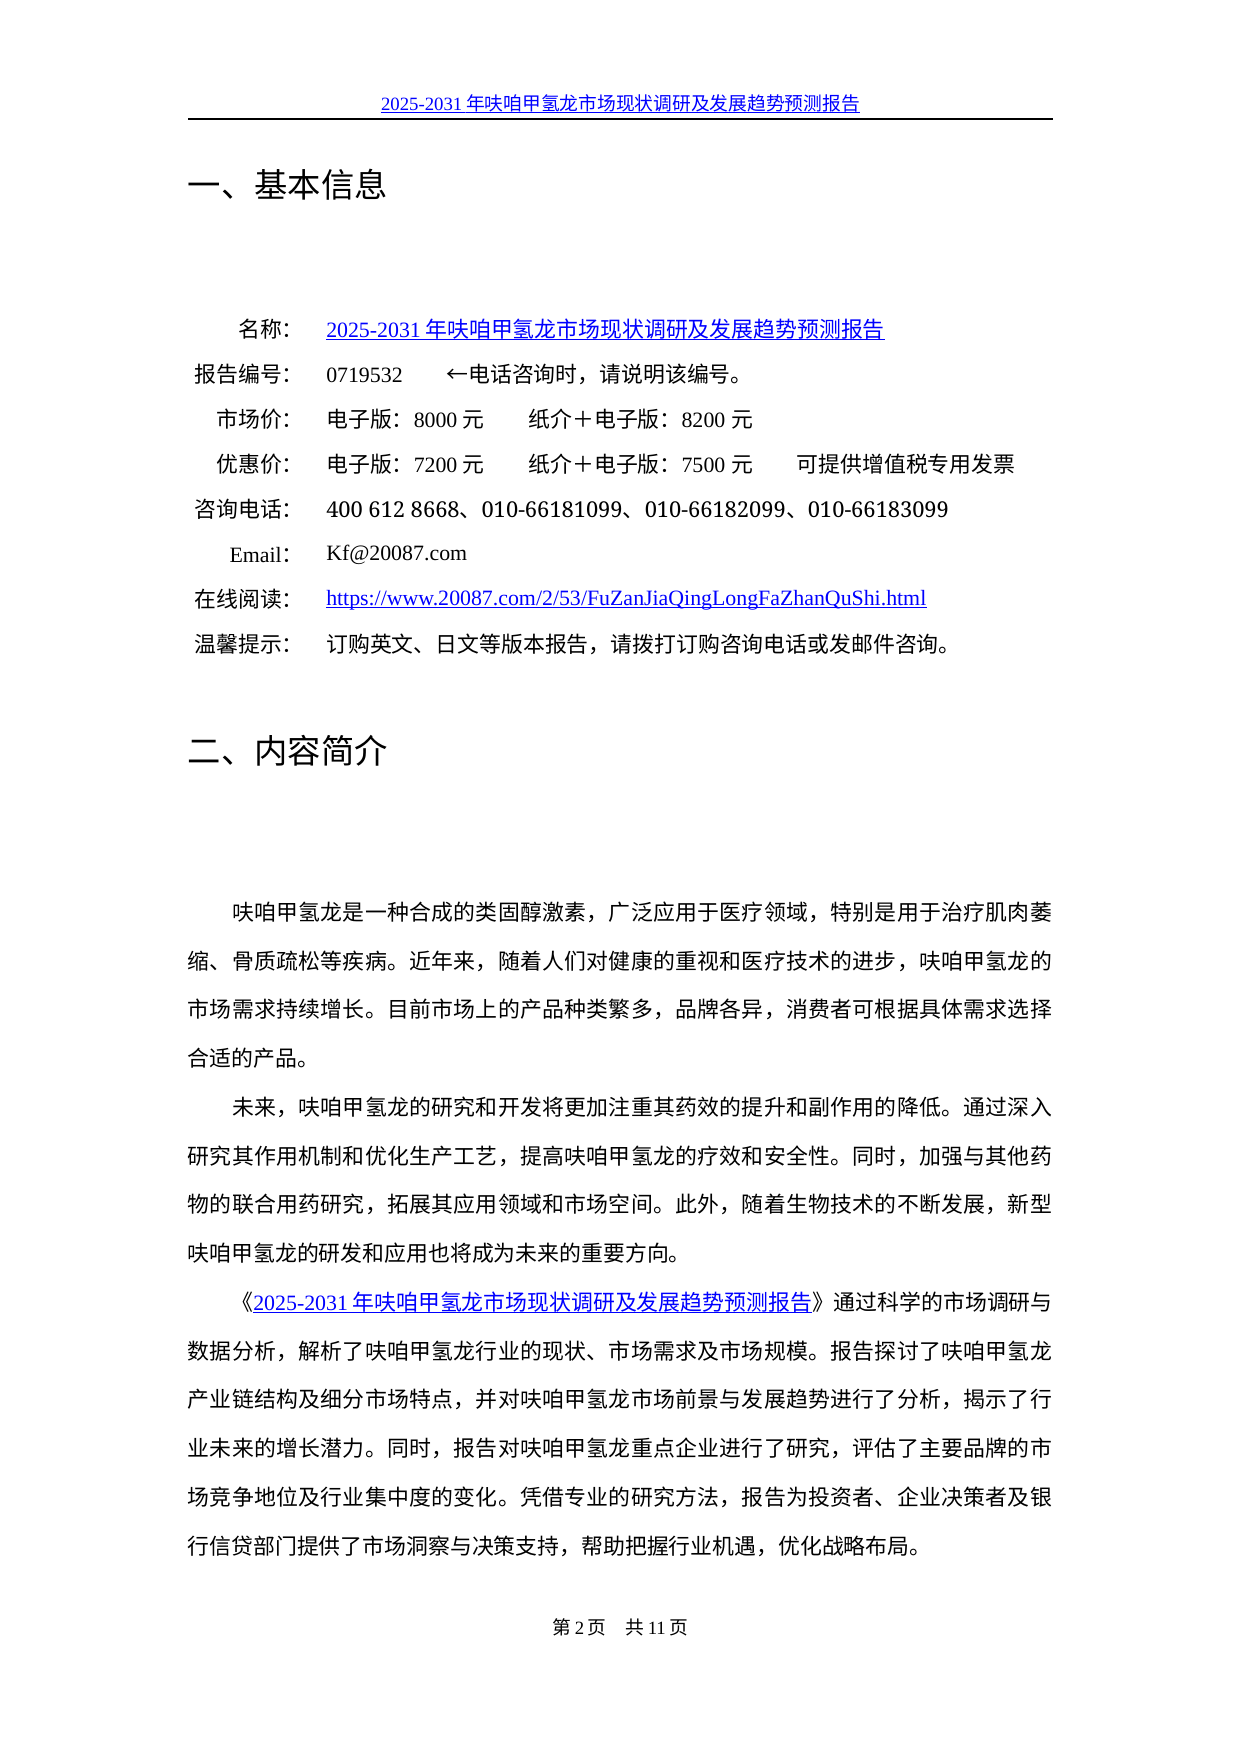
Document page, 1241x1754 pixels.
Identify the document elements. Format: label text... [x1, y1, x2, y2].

table_cell 优惠价： [167, 447, 315, 492]
table_cell 市场价： [167, 402, 315, 447]
table_cell Kf@20087.com [315, 537, 1073, 582]
table_header 名称： [167, 312, 315, 357]
table_cell 温馨提示： [167, 627, 315, 672]
title 一、基本信息 [187, 150, 1053, 215]
table_cell 在线阅读： [167, 582, 315, 627]
table_cell 电子版：7200 元 纸介＋电子版：7500 元 可提供增值税专用发票 [315, 447, 1073, 492]
table_cell 报告编号： [167, 357, 315, 402]
table_cell 0719532 ←电话咨询时，请说明该编号。 [315, 357, 1073, 402]
title 二、内容简介 [187, 717, 1053, 782]
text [187, 894, 1053, 1561]
table_cell 电子版：8000 元 纸介＋电子版：8200 元 [315, 402, 1073, 447]
table_cell Email： [167, 537, 315, 582]
table_cell 订购英文、日文等版本报告，请拨打订购咨询电话或发邮件咨询。 [315, 627, 1073, 672]
table_cell 400 612 8668、010-66181099、010-66182099、010-66183099 [315, 492, 1073, 537]
table_cell 咨询电话： [167, 492, 315, 537]
table_header 2025-2031年呋咱甲氢龙市场现状调研及发展趋势预测报告 [315, 312, 1073, 357]
table_cell [315, 582, 1073, 627]
